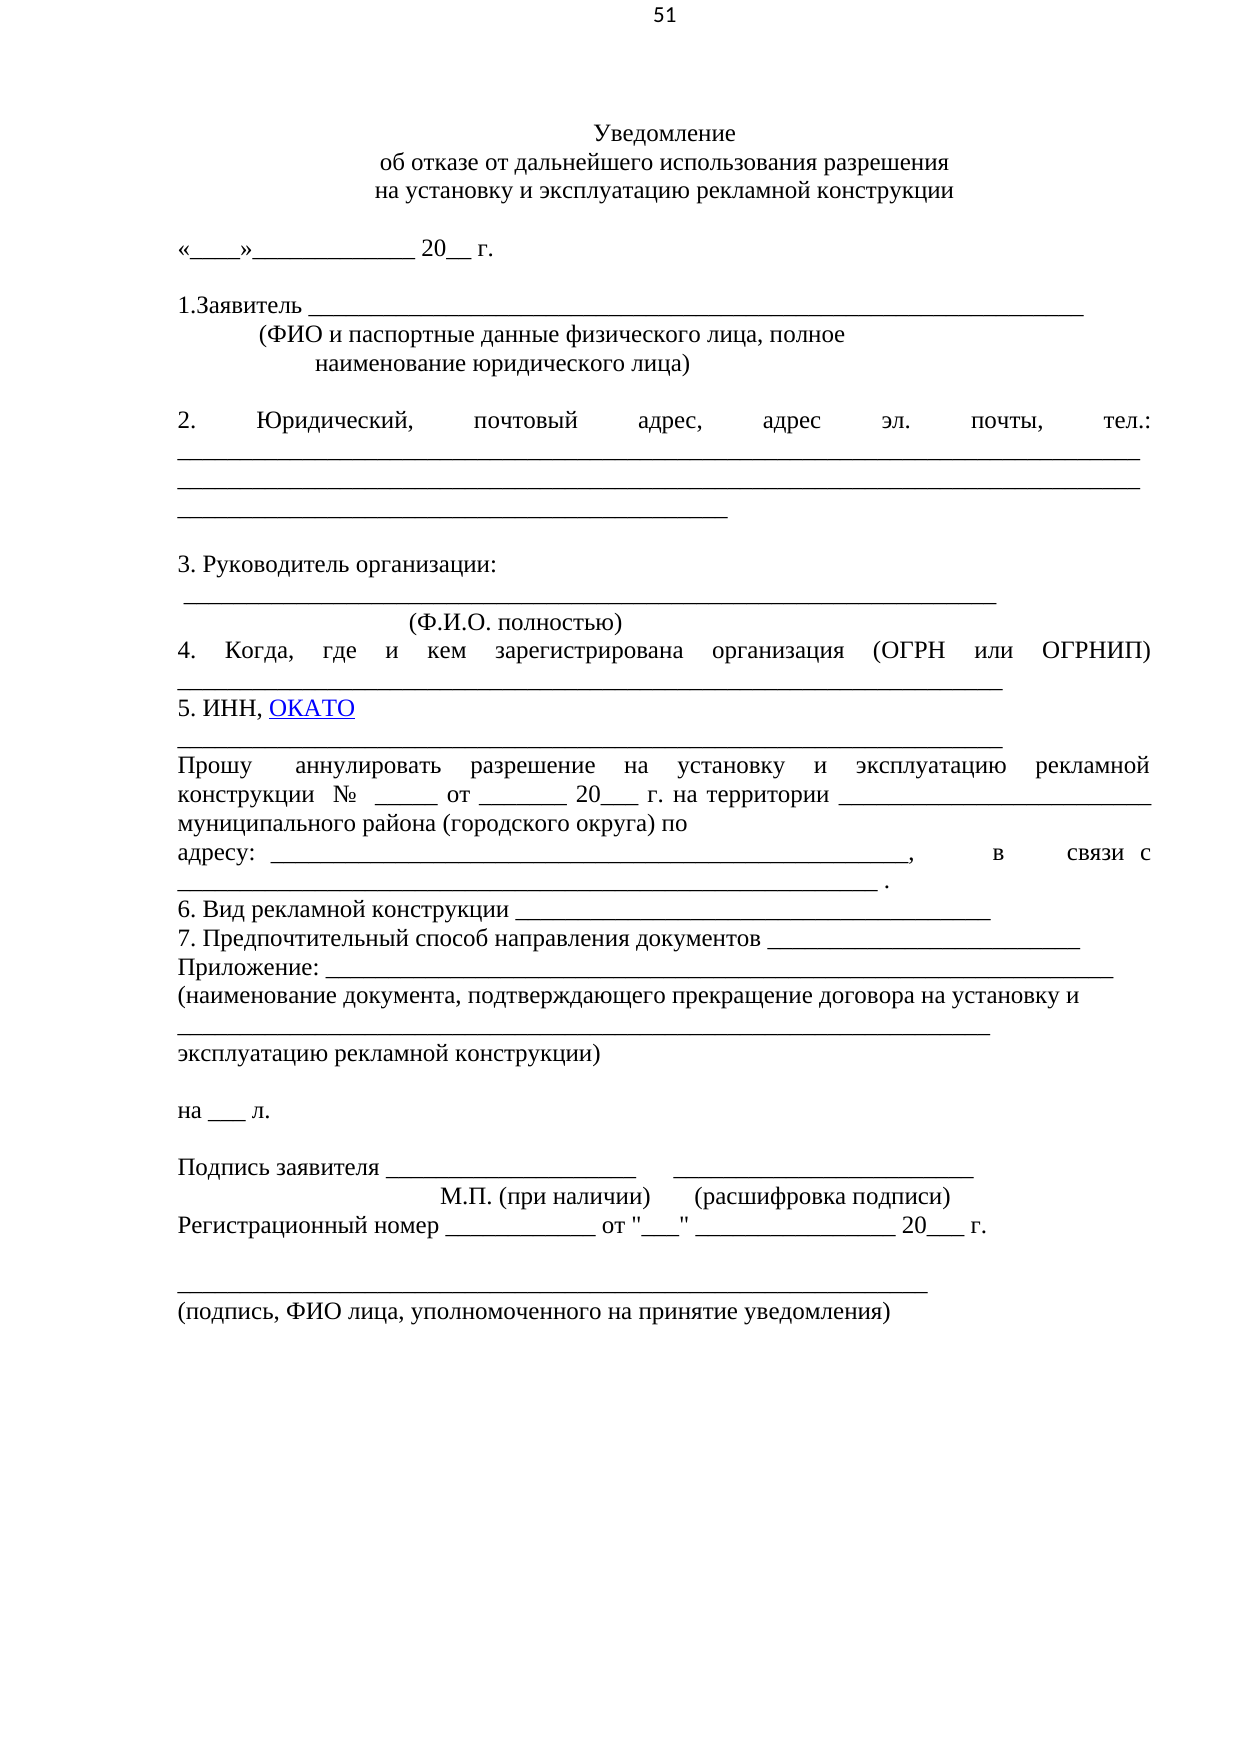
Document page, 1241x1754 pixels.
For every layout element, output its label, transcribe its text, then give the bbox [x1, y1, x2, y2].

text Подпись заявителя ____________________ ________________________ [177, 1152, 1152, 1181]
text 6. Вид рекламной конструкции ______________________________________ [177, 894, 1152, 923]
text _________________________________________________________________ [177, 578, 1152, 607]
text __________________________________________________________________ [177, 722, 1152, 751]
text адресу: ___________________________________________________, в связи с ________________________________________________________ . [177, 837, 1152, 894]
text Приложение: _______________________________________________________________ [177, 952, 1152, 981]
text (наименование документа, подтверждающего прекращение договора на установку и [177, 981, 1152, 1009]
text наименование юридического лица) [177, 348, 1152, 377]
text Уведомление [177, 118, 1152, 147]
text _________________________________________________________________ [177, 1009, 1152, 1038]
text на ___ л. [177, 1096, 1152, 1124]
text М.П. (при наличии) (расшифровка подписи) [177, 1181, 1152, 1210]
text на установку и эксплуатацию рекламной конструкции [177, 176, 1152, 204]
text «____»_____________ 20__ г. [177, 233, 1152, 262]
text 5. ИНН, ОКАТО [177, 693, 1152, 722]
text Прошу аннулировать разрешение на установку и эксплуатацию рекламной конструкции № _____ от _______ 20___ г. на территории _________________________ муниципального района (городского округа) по [177, 751, 1152, 837]
text 3. Руководитель организации: [177, 549, 1152, 578]
text эксплуатацию рекламной конструкции) [177, 1038, 1152, 1067]
text 7. Предпочтительный способ направления документов _________________________ [177, 923, 1152, 952]
text 2. Юридический, почтовый адрес, адрес эл. почты, тел.: ______________________________________________________________________________________________________________________________________________________________________________________________________ [177, 406, 1152, 521]
text 1.Заявитель ______________________________________________________________ [177, 291, 1152, 319]
text 4. Когда, где и кем зарегистрирована организация (ОГРН или ОГРНИП) __________________________________________________________________ [177, 636, 1152, 693]
text (ФИО и паспортные данные физического лица, полное [177, 319, 1152, 348]
text (подпись, ФИО лица, уполномоченного на принятие уведомления) [177, 1296, 1152, 1325]
text (Ф.И.О. полностью) [177, 607, 1152, 636]
text об отказе от дальнейшего использования разрешения [177, 147, 1152, 176]
text Регистрационный номер ____________ от "___" ________________ 20___ г. [177, 1210, 1152, 1239]
text ____________________________________________________________ [177, 1267, 1152, 1296]
